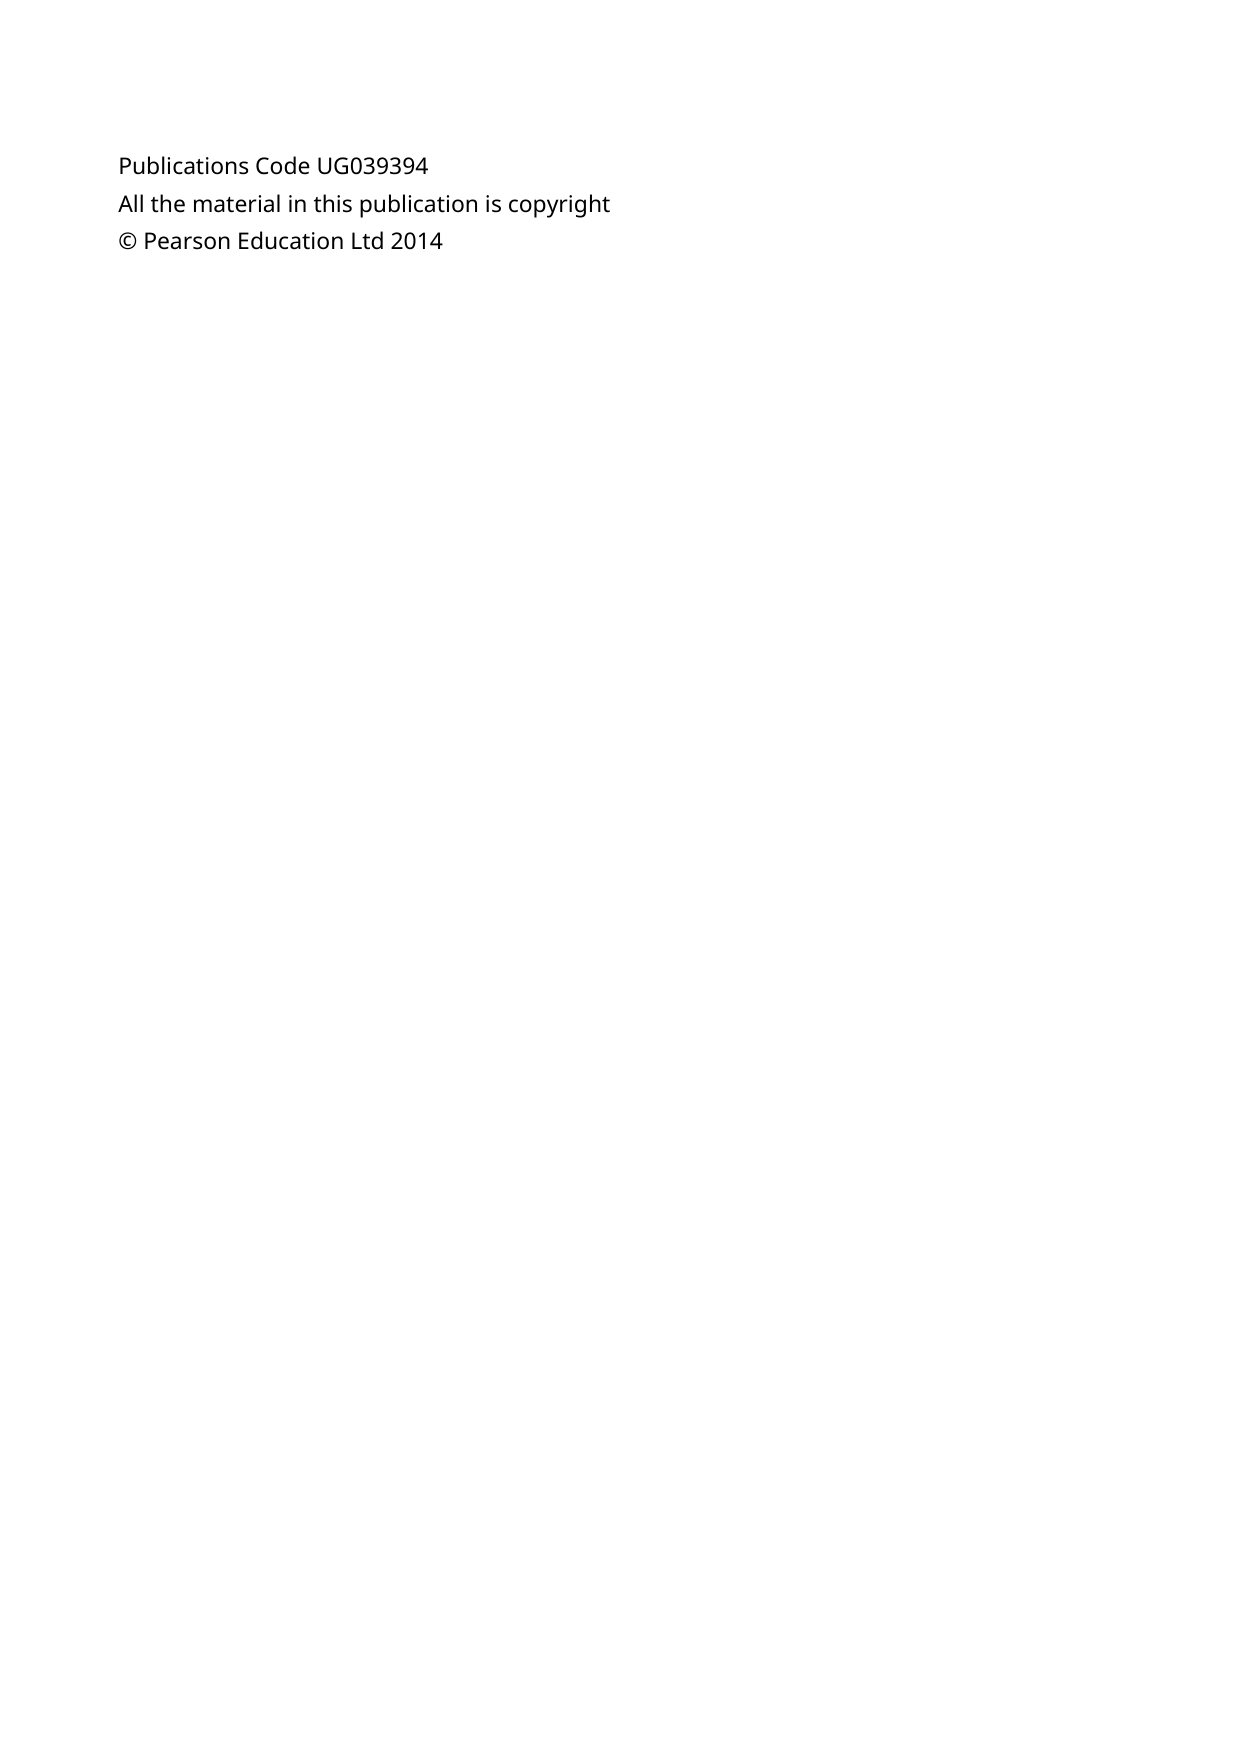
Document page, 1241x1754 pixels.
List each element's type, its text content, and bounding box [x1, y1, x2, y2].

text Publications Code UG039394 [118, 150, 1122, 181]
text All the material in this publication is copyright © Pearson Education Ltd 2014 [118, 187, 1122, 256]
